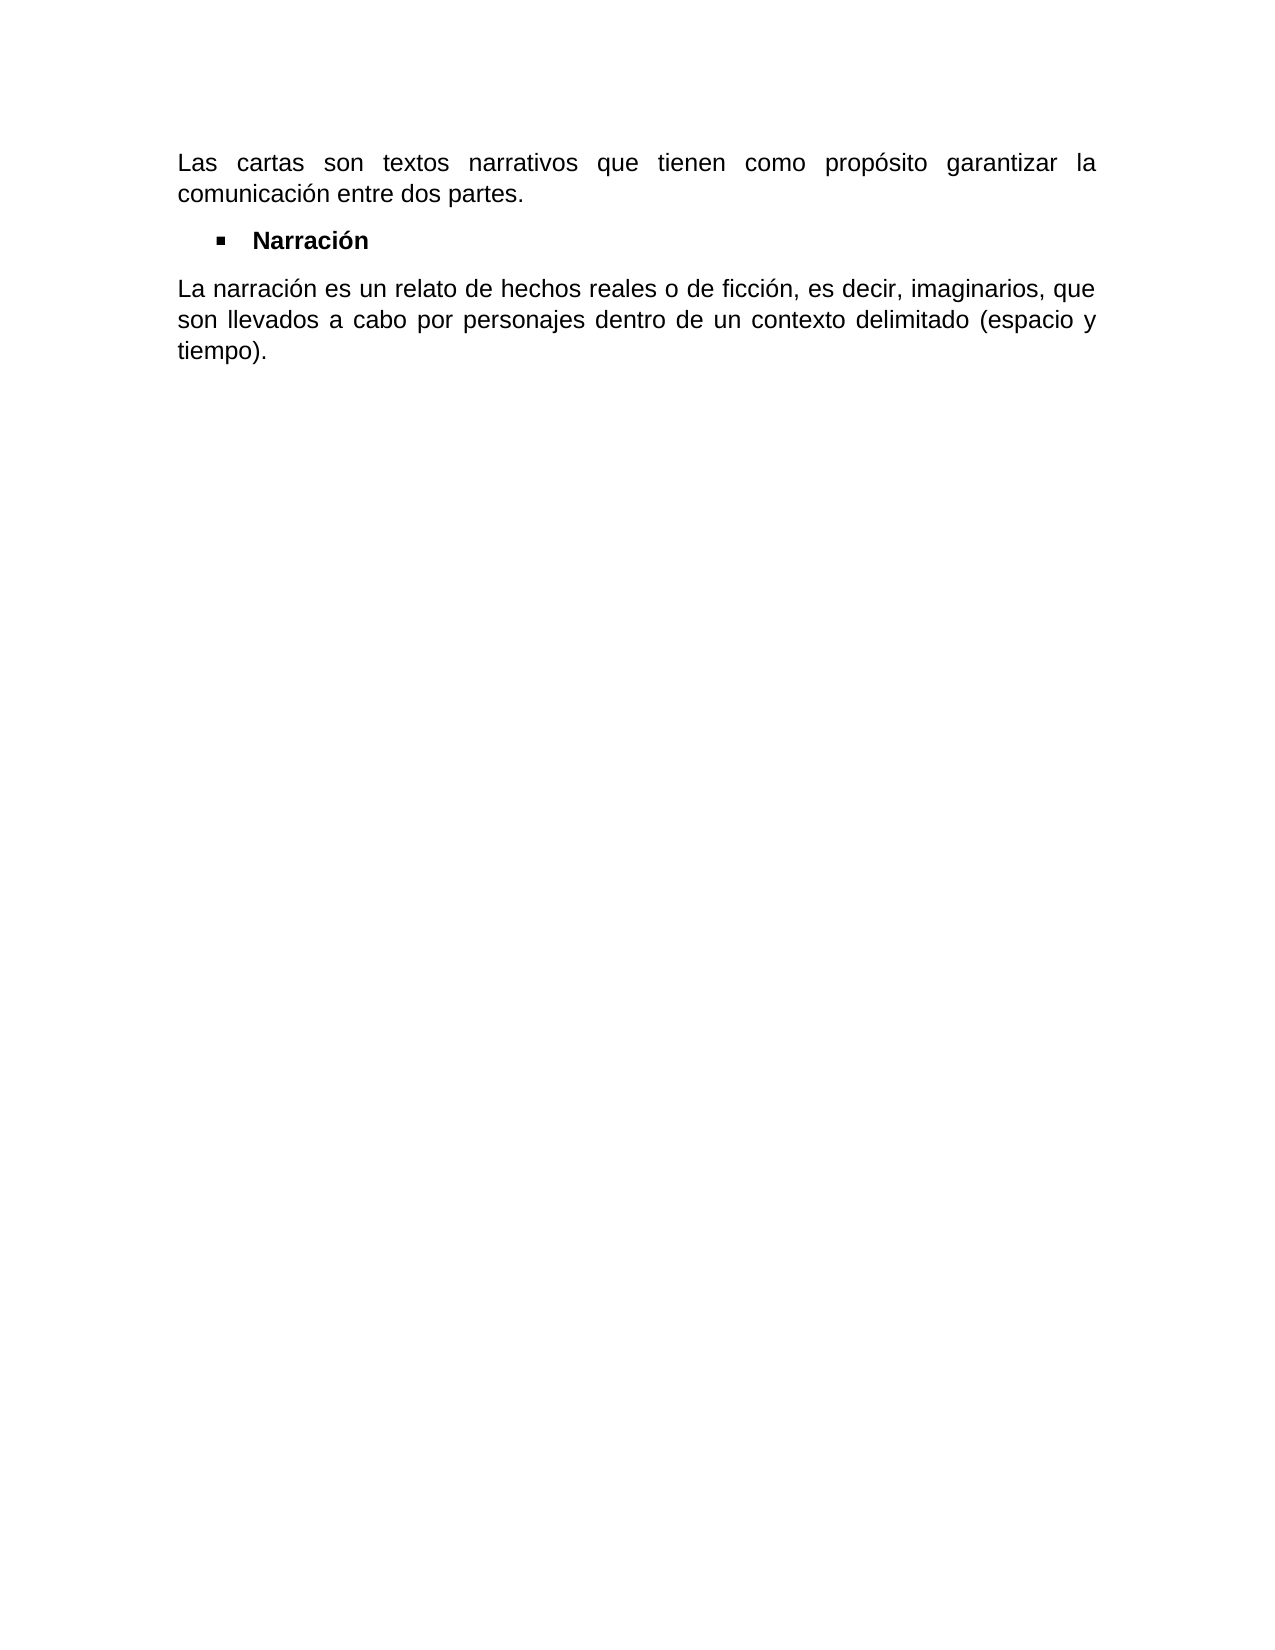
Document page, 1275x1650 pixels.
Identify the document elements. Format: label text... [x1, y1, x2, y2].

text Las cartas son textos narrativos que tienen como propósito garantizar la comunicación entre dos partes. [177, 148, 1098, 207]
text La narración es un relato de hechos reales o de ficción, es decir, imaginarios, que son llevados a cabo por personajes dentro de un contexto delimitado (espacio y tiempo). [177, 274, 1098, 365]
list Narración [215, 226, 1098, 255]
